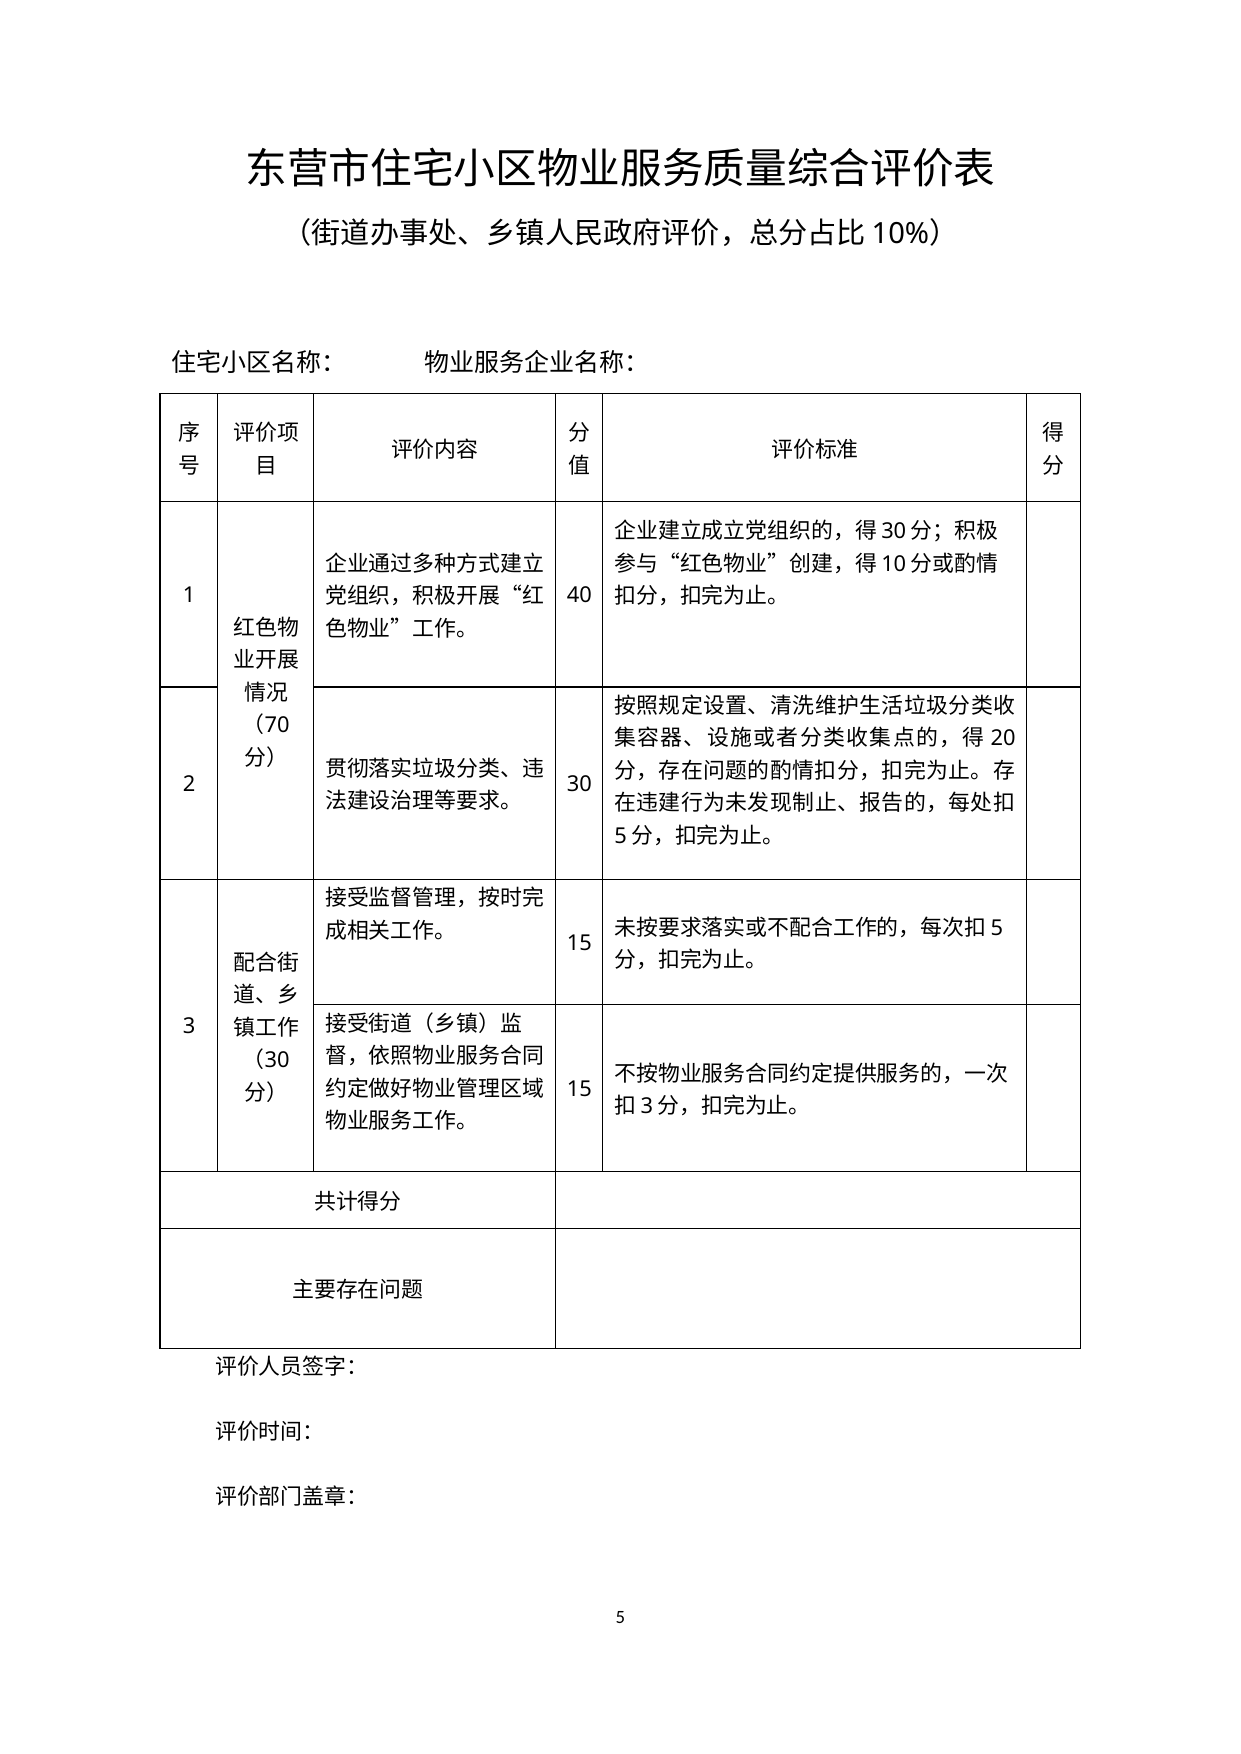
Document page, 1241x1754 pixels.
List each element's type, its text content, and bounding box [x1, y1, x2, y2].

table_cell 按照规定设置、清洗维护生活垃圾分类收集容器、设施或者分类收集点的，得20分，存在问题的酌情扣分，扣完为止。存在违建行为未发现制止、报告的，每处扣5分，扣完为止。 [603, 688, 1026, 879]
table_cell 2 [161, 688, 217, 879]
table_header 得分 [1027, 394, 1080, 501]
table_header 评价内容 [314, 394, 555, 501]
table_cell 配合街道、乡镇工作（30分） [218, 880, 313, 1171]
text 东营市住宅小区物业服务质量综合评价表 [171, 133, 1069, 198]
table_cell 3 [161, 880, 217, 1171]
table_header 分值 [556, 394, 602, 501]
table_cell 30 [556, 688, 602, 879]
table_cell 接受街道（乡镇）监督，依照物业服务合同约定做好物业管理区域物业服务工作。 [314, 1005, 555, 1171]
table_cell 不按物业服务合同约定提供服务的，一次扣3分，扣完为止。 [603, 1005, 1026, 1171]
table_header 评价项目 [218, 394, 313, 501]
table_cell [1027, 502, 1080, 686]
table_cell 红色物业开展情况（70分） [218, 502, 313, 879]
table_cell [1027, 1005, 1080, 1171]
table_header 评价标准 [603, 394, 1026, 501]
table_cell 1 [161, 502, 217, 686]
text （街道办事处、乡镇人民政府评价，总分占比10%） [171, 198, 1069, 263]
text 住宅小区名称： 物业服务企业名称： [171, 328, 1069, 393]
table_cell [556, 1229, 1080, 1347]
table_header 序号 [161, 394, 217, 501]
table_cell 贯彻落实垃圾分类、违法建设治理等要求。 [314, 688, 555, 879]
text 评价时间： [171, 1413, 1069, 1446]
table_cell 15 [556, 1005, 602, 1171]
table_cell 共计得分 [161, 1172, 555, 1228]
table_cell 主要存在问题 [161, 1229, 555, 1347]
text 评价部门盖章： [171, 1478, 1069, 1511]
table_cell 企业建立成立党组织的，得30分；积极参与“红色物业”创建，得10分或酌情扣分，扣完为止。 [603, 502, 1026, 686]
table_cell 40 [556, 502, 602, 686]
table_cell 企业通过多种方式建立党组织，积极开展“红色物业”工作。 [314, 502, 555, 686]
table_cell [1027, 880, 1080, 1004]
table_cell 接受监督管理，按时完成相关工作。 [314, 880, 555, 1004]
table_cell 未按要求落实或不配合工作的，每次扣5分，扣完为止。 [603, 880, 1026, 1004]
text 评价人员签字： [171, 1349, 1069, 1381]
table_cell [1027, 688, 1080, 879]
table_cell 15 [556, 880, 602, 1004]
table_cell [556, 1172, 1080, 1228]
